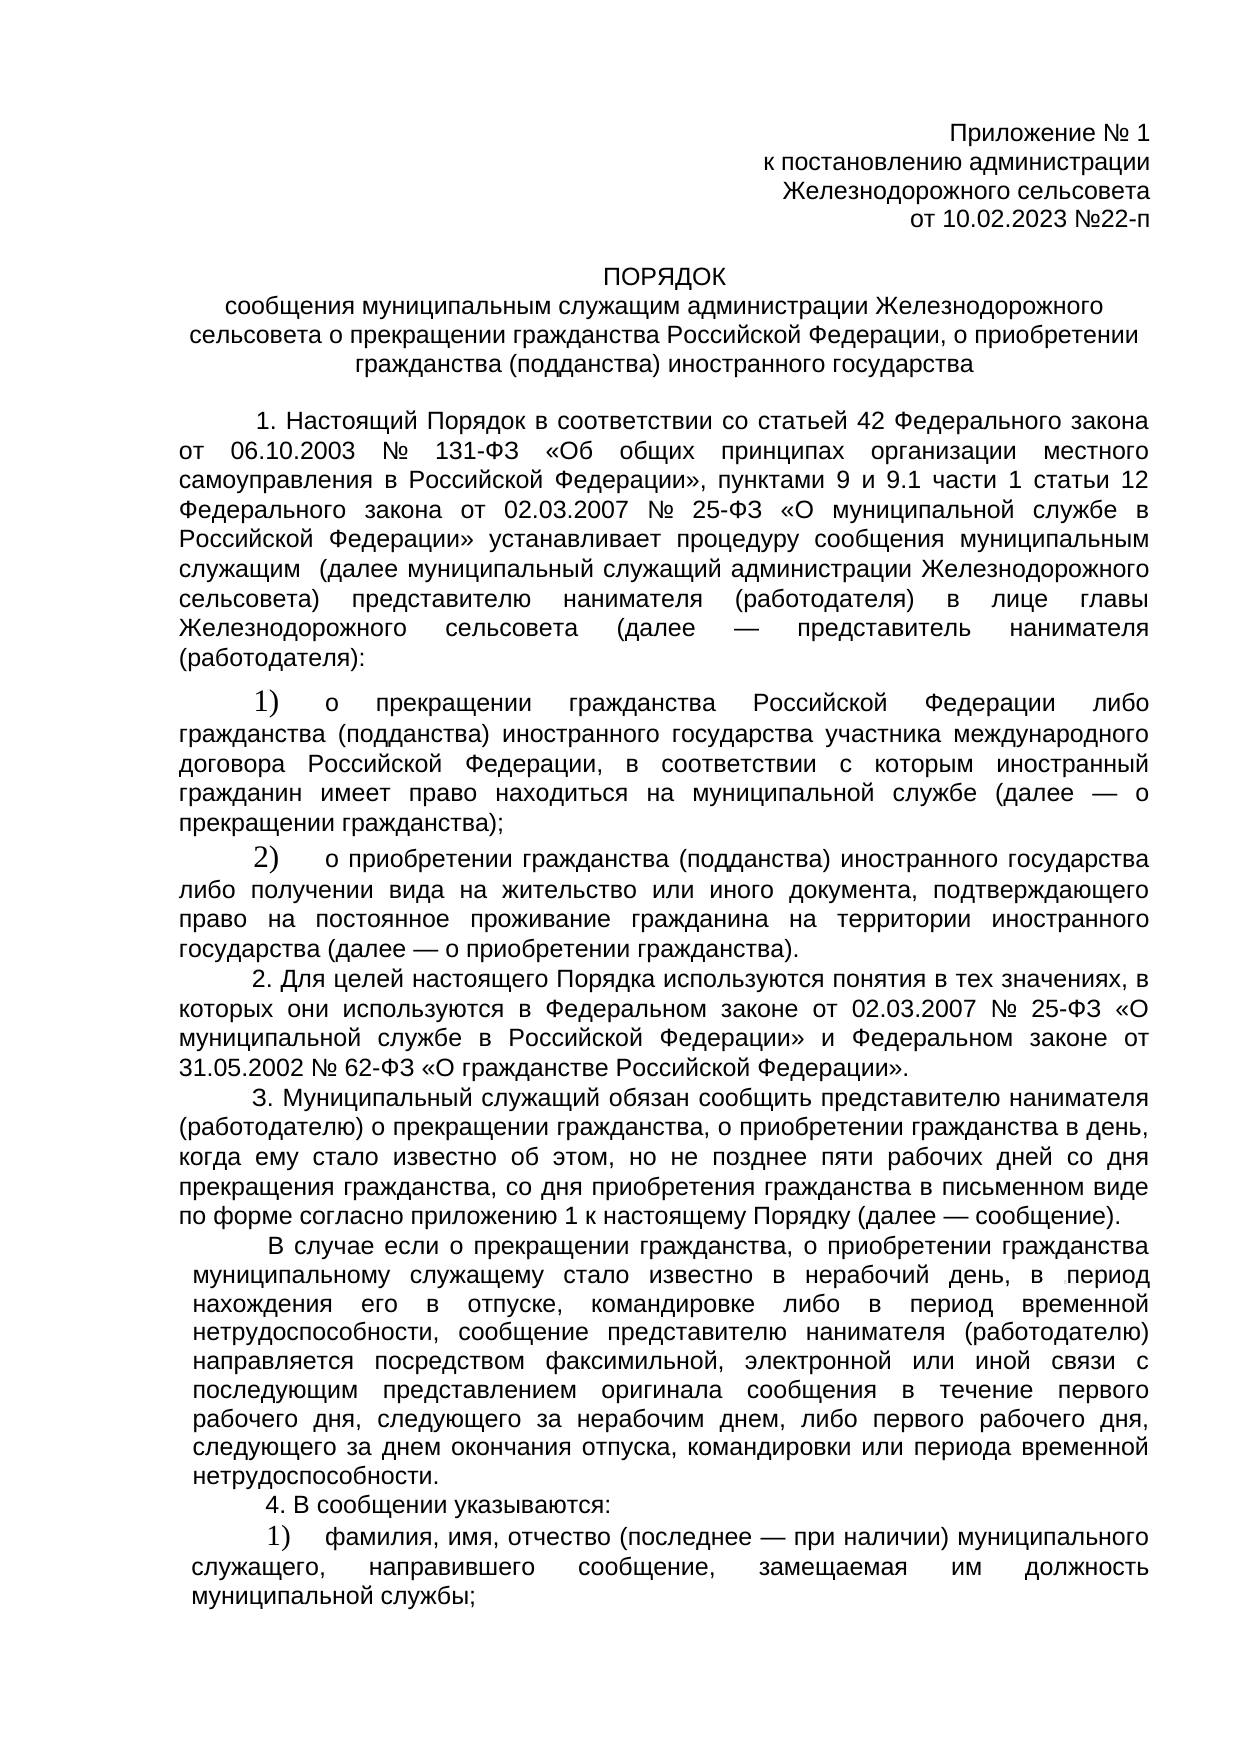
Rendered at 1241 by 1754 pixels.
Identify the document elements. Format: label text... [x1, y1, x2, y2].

list о прекращении гражданства Российской Федерации либо гражданства (подданства) иностранного государства участника международного договора Российской Федерации, в соответствии с которым иностранный гражданин имеет право находиться на муниципальной службе (далее — о прекращении гражданства); [179, 682, 1150, 837]
list о приобретении гражданства (подданства) иностранного государства либо получении вида на жительство или иного документа, подтверждающего право на постоянное проживание гражданина на территории иностранного государства (далее — о приобретении гражданства). [179, 838, 1150, 963]
text к постановлению администрации [178, 147, 1151, 176]
text В случае если о прекращении гражданства, о приобретении гражданства муниципальному служащему стало известно в нерабочий день, в период нахождения его в отпуске, командировке либо в период временной нетрудоспособности, сообщение представителю нанимателя (работодателю) направляется посредством факсимильной, электронной или иной связи с последующим представлением оригинала сообщения в течение первого рабочего дня, следующего за нерабочим днем, либо первого рабочего дня, следующего за днем окончания отпуска, командировки или периода временной нетрудоспособности. [192, 1231, 1150, 1490]
text 1. Настоящий Порядок в соответствии со статьей 42 Федерального закона от 06.10.2003 № 131-ФЗ «Об общих принципах организации местного самоуправления в Российской Федерации», пунктами 9 и 9.1 части 1 статьи 12 Федерального закона от 02.03.2007 № 25-ФЗ «О муниципальной службе в Российской Федерации» устанавливает процедуру сообщения муниципальным служащим (далее муниципальный служащий администрации Железнодорожного сельсовета) представителю нанимателя (работодателя) в лице главы Железнодорожного сельсовета (далее — представитель нанимателя (работодателя): [179, 406, 1150, 672]
text сообщения муниципальным служащим администрации Железнодорожного сельсовета о прекращении гражданства Российской Федерации, о приобретении гражданства (подданства) иностранного государства [177, 291, 1152, 377]
text ПОРЯДОК [177, 262, 1152, 291]
text от 10.02.2023 №22-п [178, 204, 1151, 233]
list фамилия, имя, отчество (последнее — при наличии) муниципального служащего, направившего сообщение, замещаемая им должность муниципальной службы; [191, 1518, 1150, 1609]
text Железнодорожного сельсовета [178, 176, 1151, 204]
text 2. Для целей настоящего Порядка используются понятия в тех значениях, в которых они используются в Федеральном законе от 02.03.2007 № 25-ФЗ «О муниципальной службе в Российской Федерации» и Федеральном законе от 31.05.2002 № 62-ФЗ «О гражданстве Российской Федерации». [179, 964, 1150, 1081]
text З. Муниципальный служащий обязан сообщить представителю нанимателя (работодателю) о прекращении гражданства, о приобретении гражданства в день, когда ему стало известно об этом, но не позднее пяти рабочих дней со дня прекращения гражданства, со дня приобретения гражданства в письменном виде по форме согласно приложению 1 к настоящему Порядку (далее — сообщение). [179, 1083, 1150, 1230]
text 4. В сообщении указываются: [265, 1490, 1150, 1518]
text Приложение № 1 [178, 118, 1151, 147]
